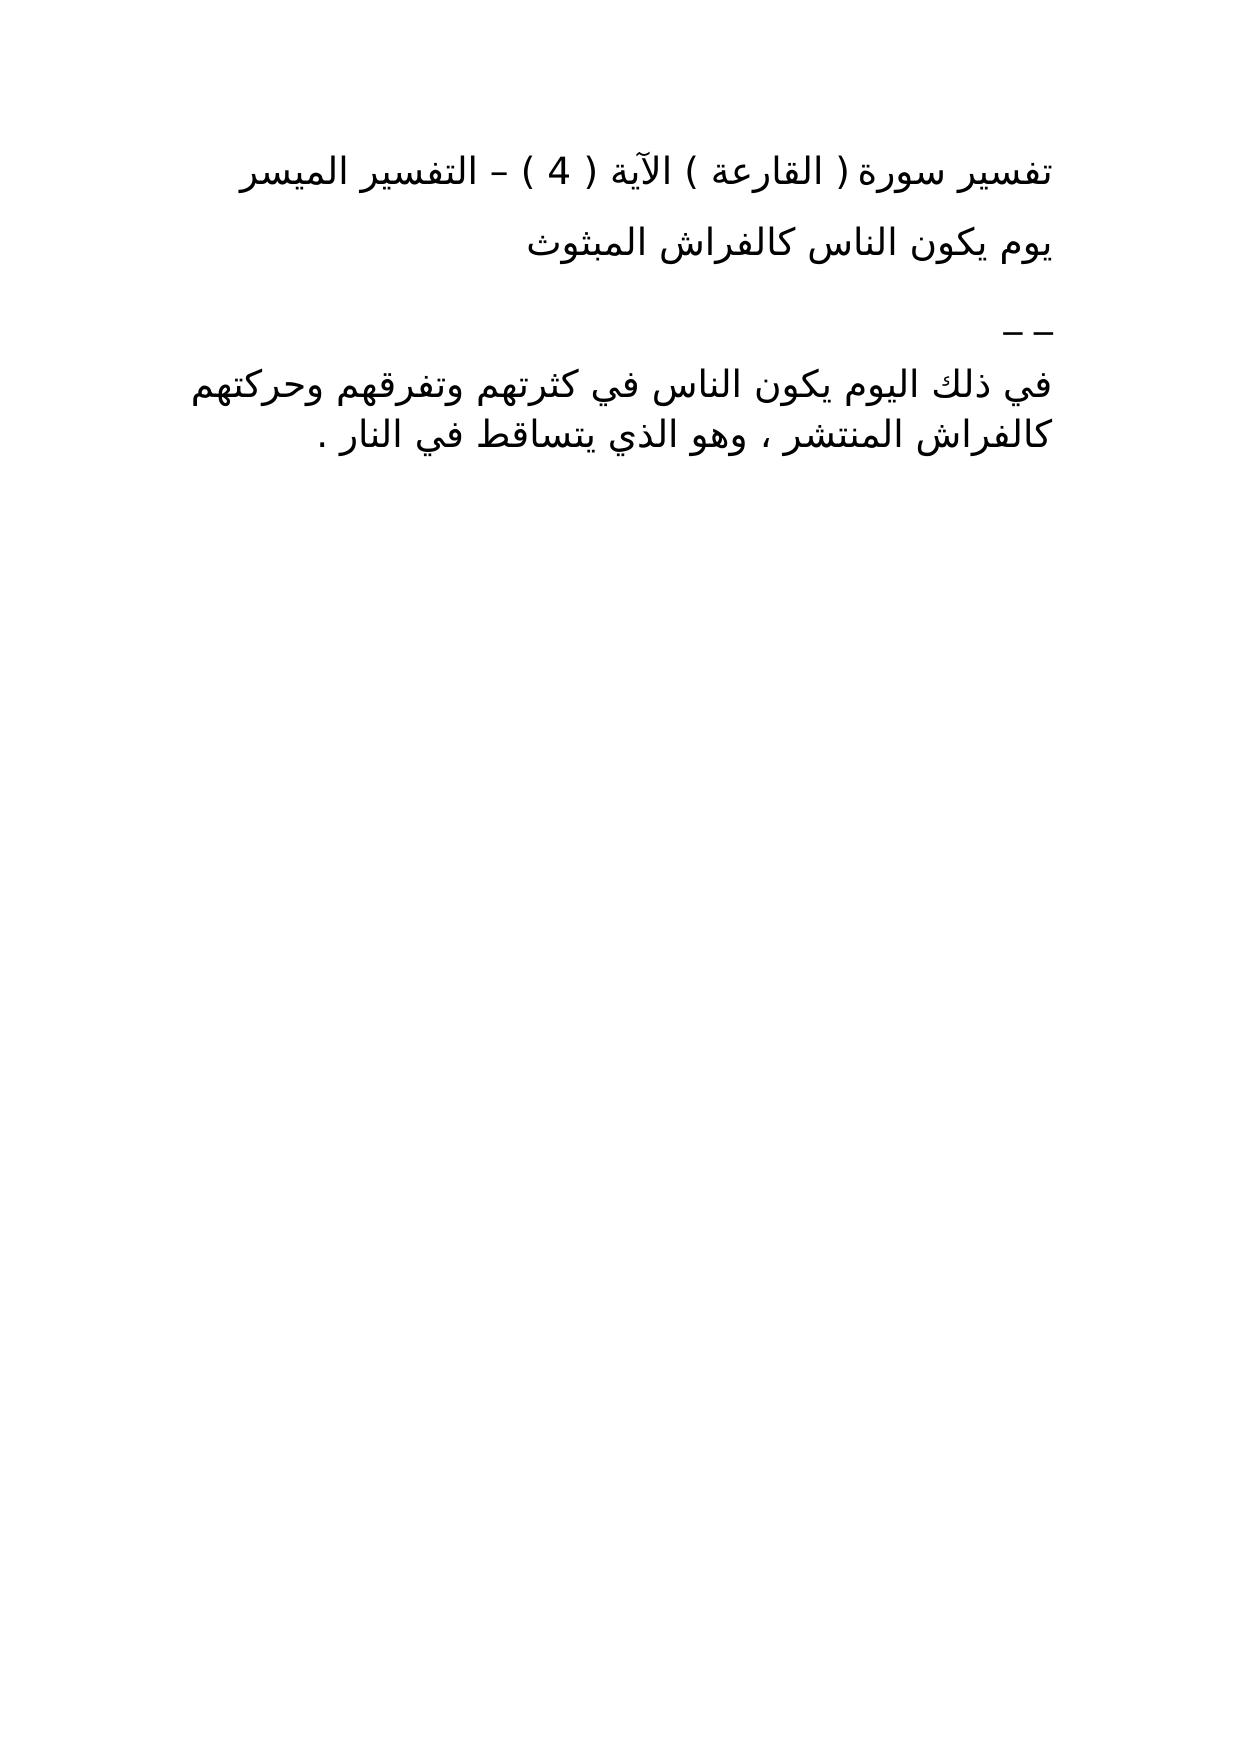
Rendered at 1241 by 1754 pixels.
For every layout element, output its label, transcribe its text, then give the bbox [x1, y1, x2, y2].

text في ذلك اليوم يكون الناس في كثرتهم وتفرقهم وحركتهم كالفراش المنتشر ، وهو الذي يتساقط في النار . [187, 363, 1053, 457]
text يوم يكون الناس كالفراش المبثوث [187, 221, 1053, 264]
text تفسير سورة ( القارعة ) الآية ( 4 ) – التفسير الميسر [187, 150, 1053, 194]
text _ _ [187, 292, 1053, 336]
